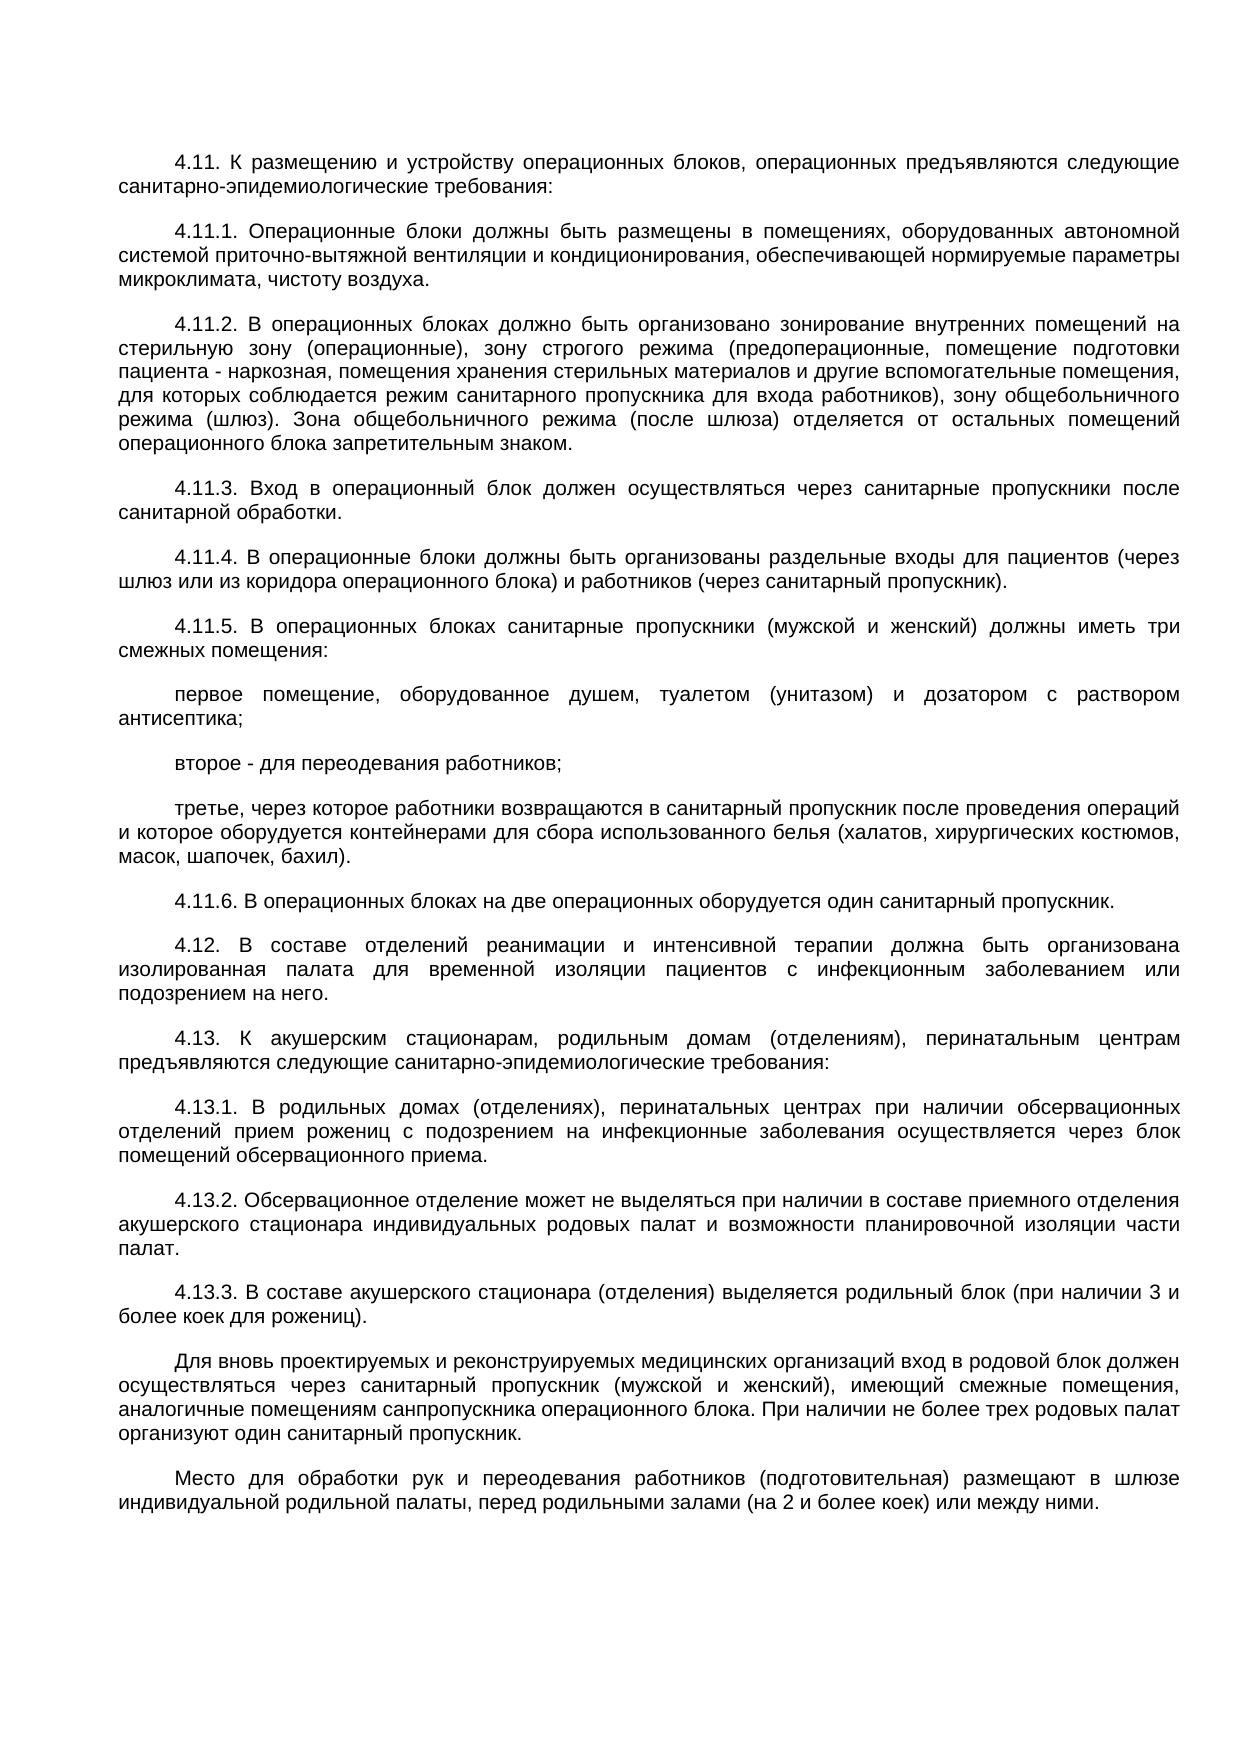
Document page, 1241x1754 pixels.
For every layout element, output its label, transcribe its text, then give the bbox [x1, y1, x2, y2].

text третье, через которое работники возвращаются в санитарный пропускник после проведения операций и которое оборудуется контейнерами для сбора использованного белья (халатов, хирургических костюмов, масок, шапочек, бахил). [118, 796, 1181, 868]
text 4.11.1. Операционные блоки должны быть размещены в помещениях, оборудованных автономной системой приточно-вытяжной вентиляции и кондиционирования, обеспечивающей нормируемые параметры микроклимата, чистоту воздуха. [118, 219, 1181, 291]
text 4.12. В составе отделений реанимации и интенсивной терапии должна быть организована изолированная палата для временной изоляции пациентов с инфекционным заболеванием или подозрением на него. [118, 933, 1181, 1005]
text Место для обработки рук и переодевания работников (подготовительная) размещают в шлюзе индивидуальной родильной палаты, перед родильными залами (на 2 и более коек) или между ними. [118, 1466, 1181, 1513]
text 4.11.3. Вход в операционный блок должен осуществляться через санитарные пропускники после санитарной обработки. [118, 476, 1181, 524]
text 4.11.2. В операционных блоках должно быть организовано зонирование внутренних помещений на стерильную зону (операционные), зону строгого режима (предоперационные, помещение подготовки пациента - наркозная, помещения хранения стерильных материалов и другие вспомогательные помещения, для которых соблюдается режим санитарного пропускника для входа работников), зону общебольничного режима (шлюз). Зона общебольничного режима (после шлюза) отделяется от остальных помещений операционного блока запретительным знаком. [118, 311, 1181, 455]
text второе - для переодевания работников; [118, 751, 1181, 775]
text 4.11.6. В операционных блоках на две операционных оборудуется один санитарный пропускник. [118, 888, 1181, 912]
text 4.11. К размещению и устройству операционных блоков, операционных предъявляются следующие санитарно-эпидемиологические требования: [118, 150, 1181, 198]
text 4.13.2. Обсервационное отделение может не выделяться при наличии в составе приемного отделения акушерского стационара индивидуальных родовых палат и возможности планировочной изоляции части палат. [118, 1187, 1181, 1259]
text 4.11.5. В операционных блоках санитарные пропускники (мужской и женский) должны иметь три смежных помещения: [118, 613, 1181, 661]
text Для вновь проектируемых и реконструируемых медицинских организаций вход в родовой блок должен осуществляться через санитарный пропускник (мужской и женский), имеющий смежные помещения, аналогичные помещениям санпропускника операционного блока. При наличии не более трех родовых палат организуют один санитарный пропускник. [118, 1349, 1181, 1445]
text 4.13. К акушерским стационарам, родильным домам (отделениям), перинатальным центрам предъявляются следующие санитарно-эпидемиологические требования: [118, 1026, 1181, 1074]
text первое помещение, оборудованное душем, туалетом (унитазом) и дозатором с раствором антисептика; [118, 682, 1181, 730]
text 4.13.3. В составе акушерского стационара (отделения) выделяется родильный блок (при наличии 3 и более коек для рожениц). [118, 1280, 1181, 1328]
text 4.11.4. В операционные блоки должны быть организованы раздельные входы для пациентов (через шлюз или из коридора операционного блока) и работников (через санитарный пропускник). [118, 545, 1181, 593]
text 4.13.1. В родильных домах (отделениях), перинатальных центрах при наличии обсервационных отделений прием рожениц с подозрением на инфекционные заболевания осуществляется через блок помещений обсервационного приема. [118, 1095, 1181, 1167]
